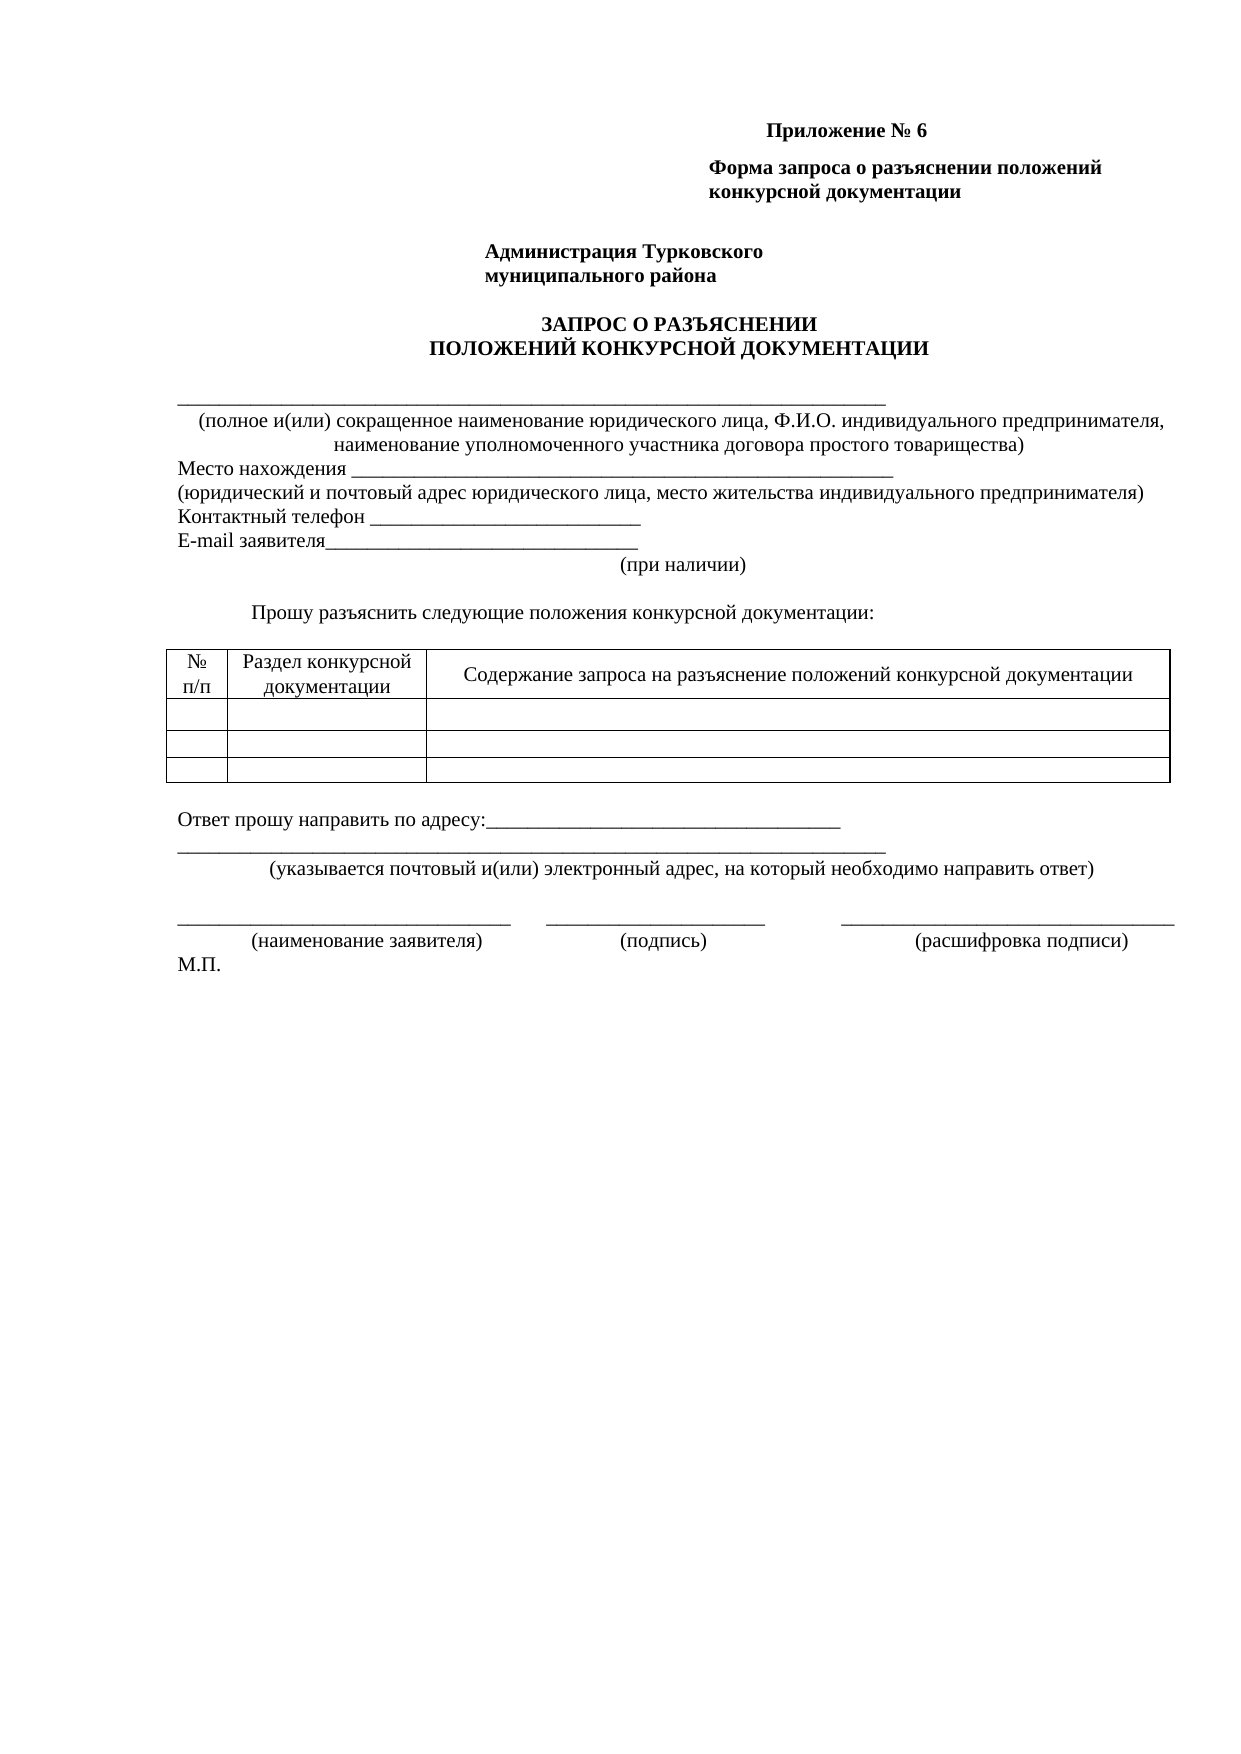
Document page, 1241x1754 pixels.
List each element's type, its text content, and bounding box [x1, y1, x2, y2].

text Приложение № 6 [709, 118, 1181, 142]
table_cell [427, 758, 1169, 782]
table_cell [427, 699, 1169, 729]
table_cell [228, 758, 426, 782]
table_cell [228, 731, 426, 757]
text Прошу разъяснить следующие положения конкурсной документации: [177, 600, 1181, 624]
text ПОЛОЖЕНИЙ КОНКУРСНОЙ ДОКУМЕНТАЦИИ [177, 336, 1181, 360]
text Ответ прошу направить по адресу:__________________________________ [177, 807, 1181, 831]
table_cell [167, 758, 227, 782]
text (при наличии) [177, 552, 1181, 576]
text муниципального района [177, 263, 1181, 287]
text ____________________________________________________________________ [177, 384, 1181, 408]
text (указывается почтовый и(или) электронный адрес, на который необходимо направить ответ) [177, 856, 1181, 879]
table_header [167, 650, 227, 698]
text (наименование заявителя) (подпись) (расшифровка подписи) [177, 928, 1181, 952]
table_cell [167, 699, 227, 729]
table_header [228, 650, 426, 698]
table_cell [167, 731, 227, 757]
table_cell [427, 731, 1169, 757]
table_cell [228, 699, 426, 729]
text М.П. [177, 952, 1181, 976]
text ____________________________________________________________________ [177, 831, 1181, 856]
text (юридический и почтовый адрес юридического лица, место жительства индивидуального предпринимателя) [177, 480, 1181, 504]
text ________________________________ _____________________ ________________________________ [177, 904, 1181, 928]
text E-mail заявителя______________________________ [177, 528, 1181, 552]
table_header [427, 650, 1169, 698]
text (полное и(или) сокращенное наименование юридического лица, Ф.И.О. индивидуального предпринимателя, наименование уполномоченного участника договора простого товарищества) [177, 408, 1181, 456]
text ЗАПРОС О РАЗЪЯСНЕНИИ [177, 312, 1181, 336]
text Место нахождения ____________________________________________________ [177, 456, 1181, 480]
text Форма запроса о разъяснении положений конкурсной документации [709, 155, 1181, 203]
text Контактный телефон __________________________ [177, 504, 1181, 528]
text Администрация Турковского [177, 239, 1181, 263]
